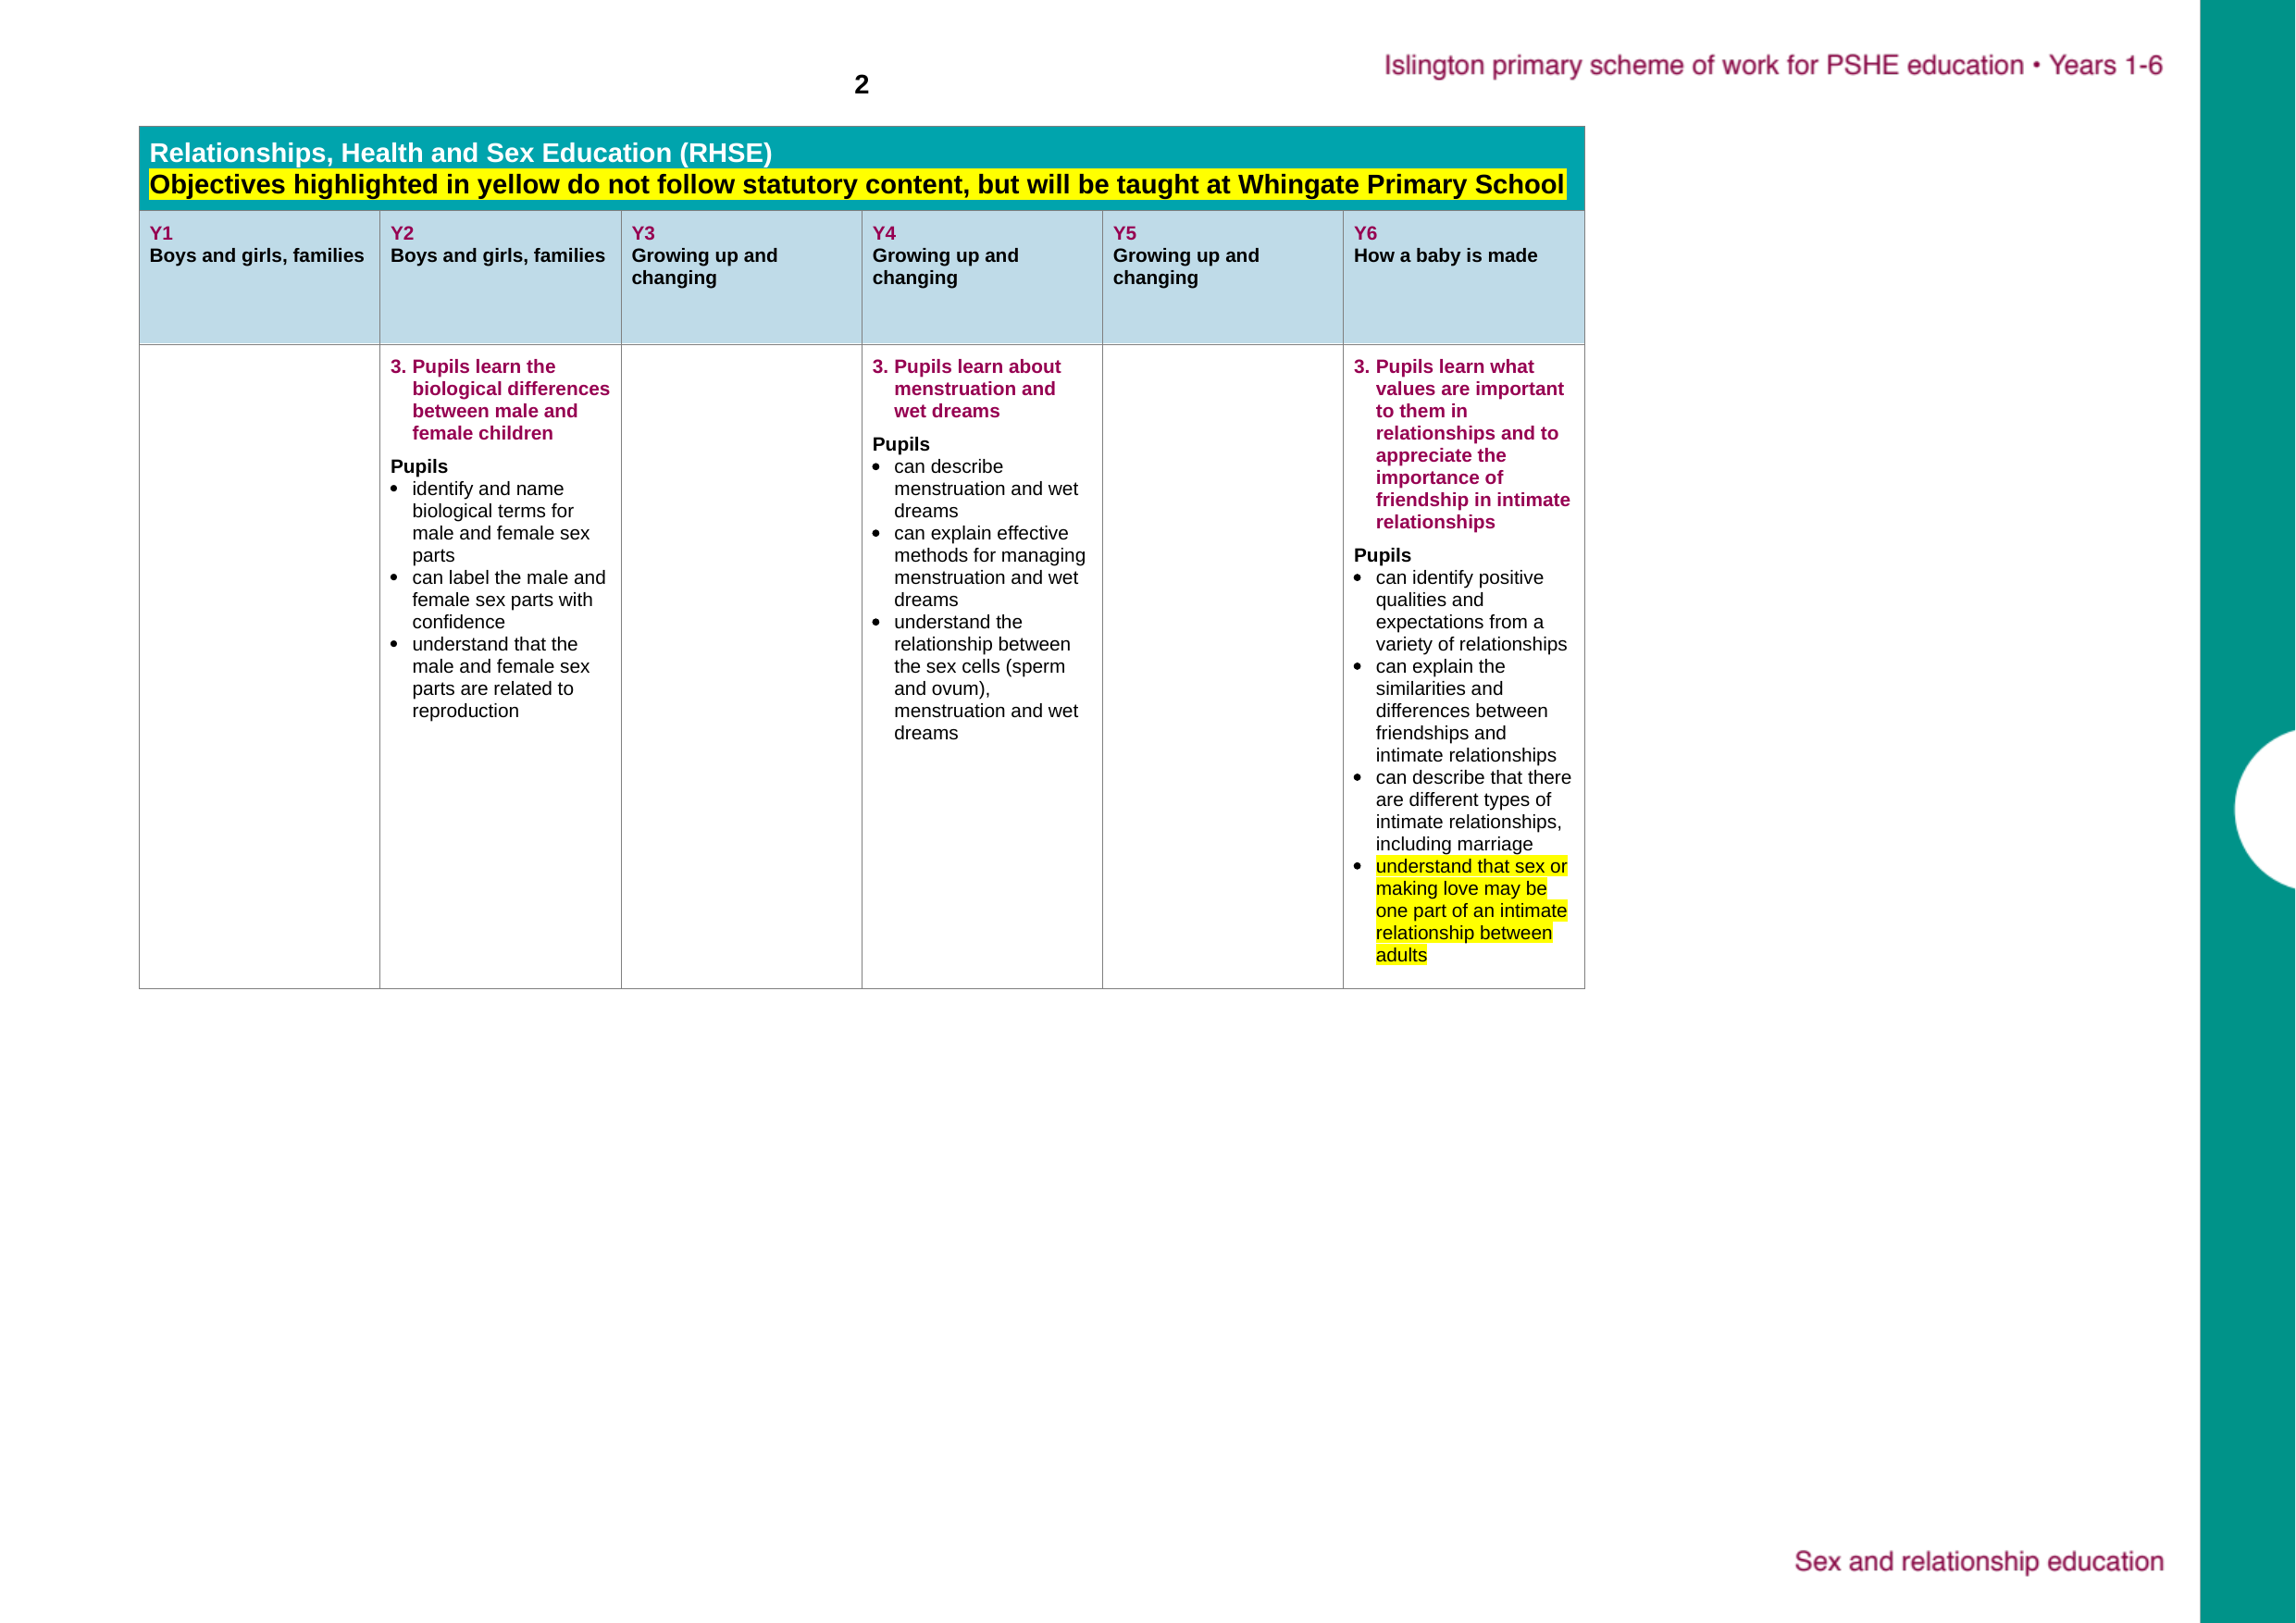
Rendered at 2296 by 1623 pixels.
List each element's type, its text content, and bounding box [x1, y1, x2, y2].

table_cell [622, 345, 862, 988]
table_cell Y4 Growing up and changing [863, 211, 1102, 343]
table_cell [140, 345, 379, 988]
table_cell Pupils learn about menstruation and wet dreams Pupils can describe menstruation and wet dreams can explain effective methods for managing menstruation and wet dreams understand the relationship between the sex cells (sperm and ovum), menstruation and wet dreams [863, 345, 1102, 988]
table_cell Pupils learn what values are important to them in relationships and to appreciate the importance of friendship in intimate relationships Pupils can identify positive qualities and expectations from a variety of relationships can explain the similarities and differences between friendships and intimate relationships can describe that there are different types of intimate relationships, including marriage understand that sex or making love may be one part of an intimate relationship between adults [1344, 345, 1584, 988]
table_cell Y3 Growing up and changing [622, 211, 862, 343]
table_cell [1103, 345, 1343, 988]
table_cell Pupils learn the biological differences between male and female children Pupils identify and name biological terms for male and female sex parts can label the male and female sex parts with confidence understand that the male and female sex parts are related to reproduction [380, 345, 621, 988]
table_cell Y1 Boys and girls, families [140, 211, 379, 343]
table_header Relationships, Health and Sex Education (RHSE) Objectives highlighted in yellow do not follow statutory content, but will be taught at Whingate Primary School [140, 127, 1584, 210]
table_cell Y2 Boys and girls, families [380, 211, 621, 343]
table_cell Y5 Growing up and changing [1103, 211, 1343, 343]
table_cell Y6 How a baby is made [1344, 211, 1584, 343]
